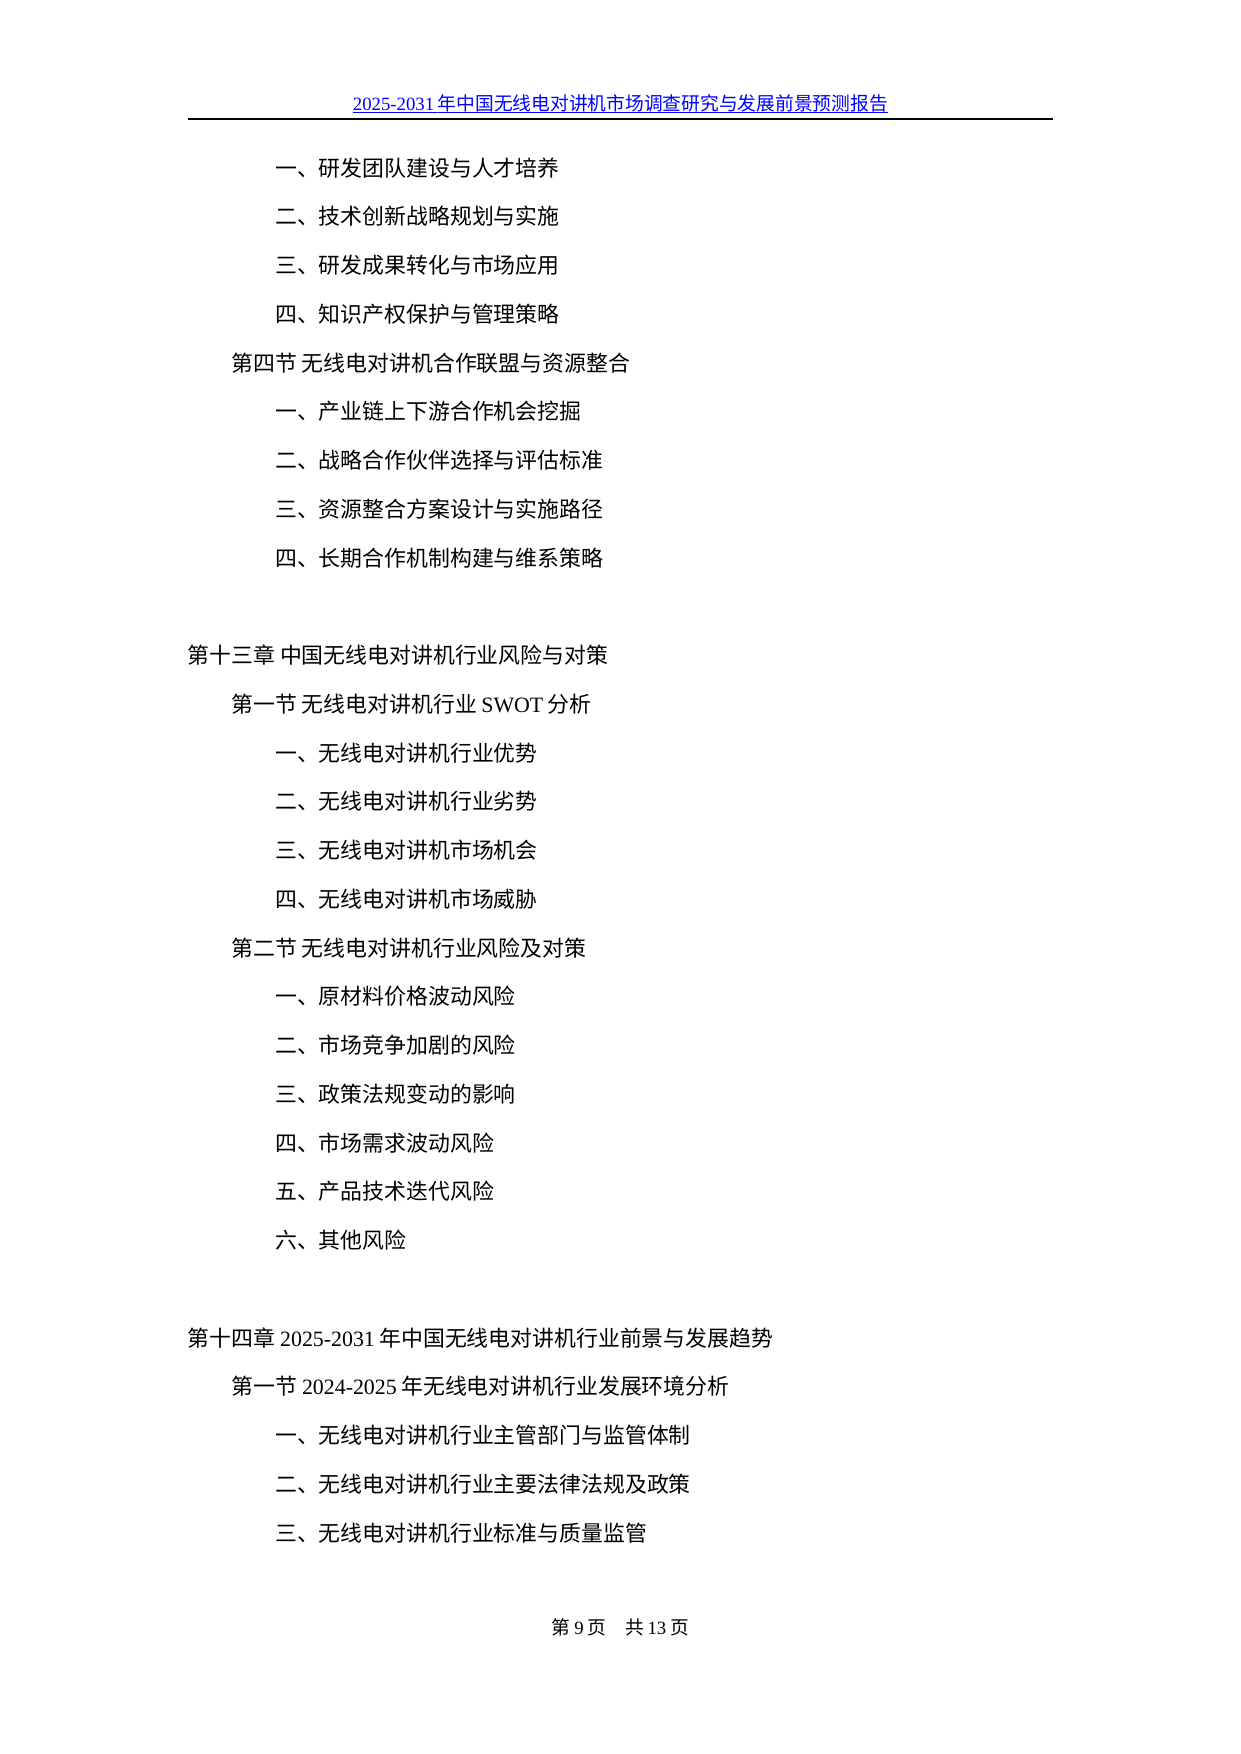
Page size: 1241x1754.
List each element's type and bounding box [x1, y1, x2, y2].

text [187, 150, 1053, 1548]
